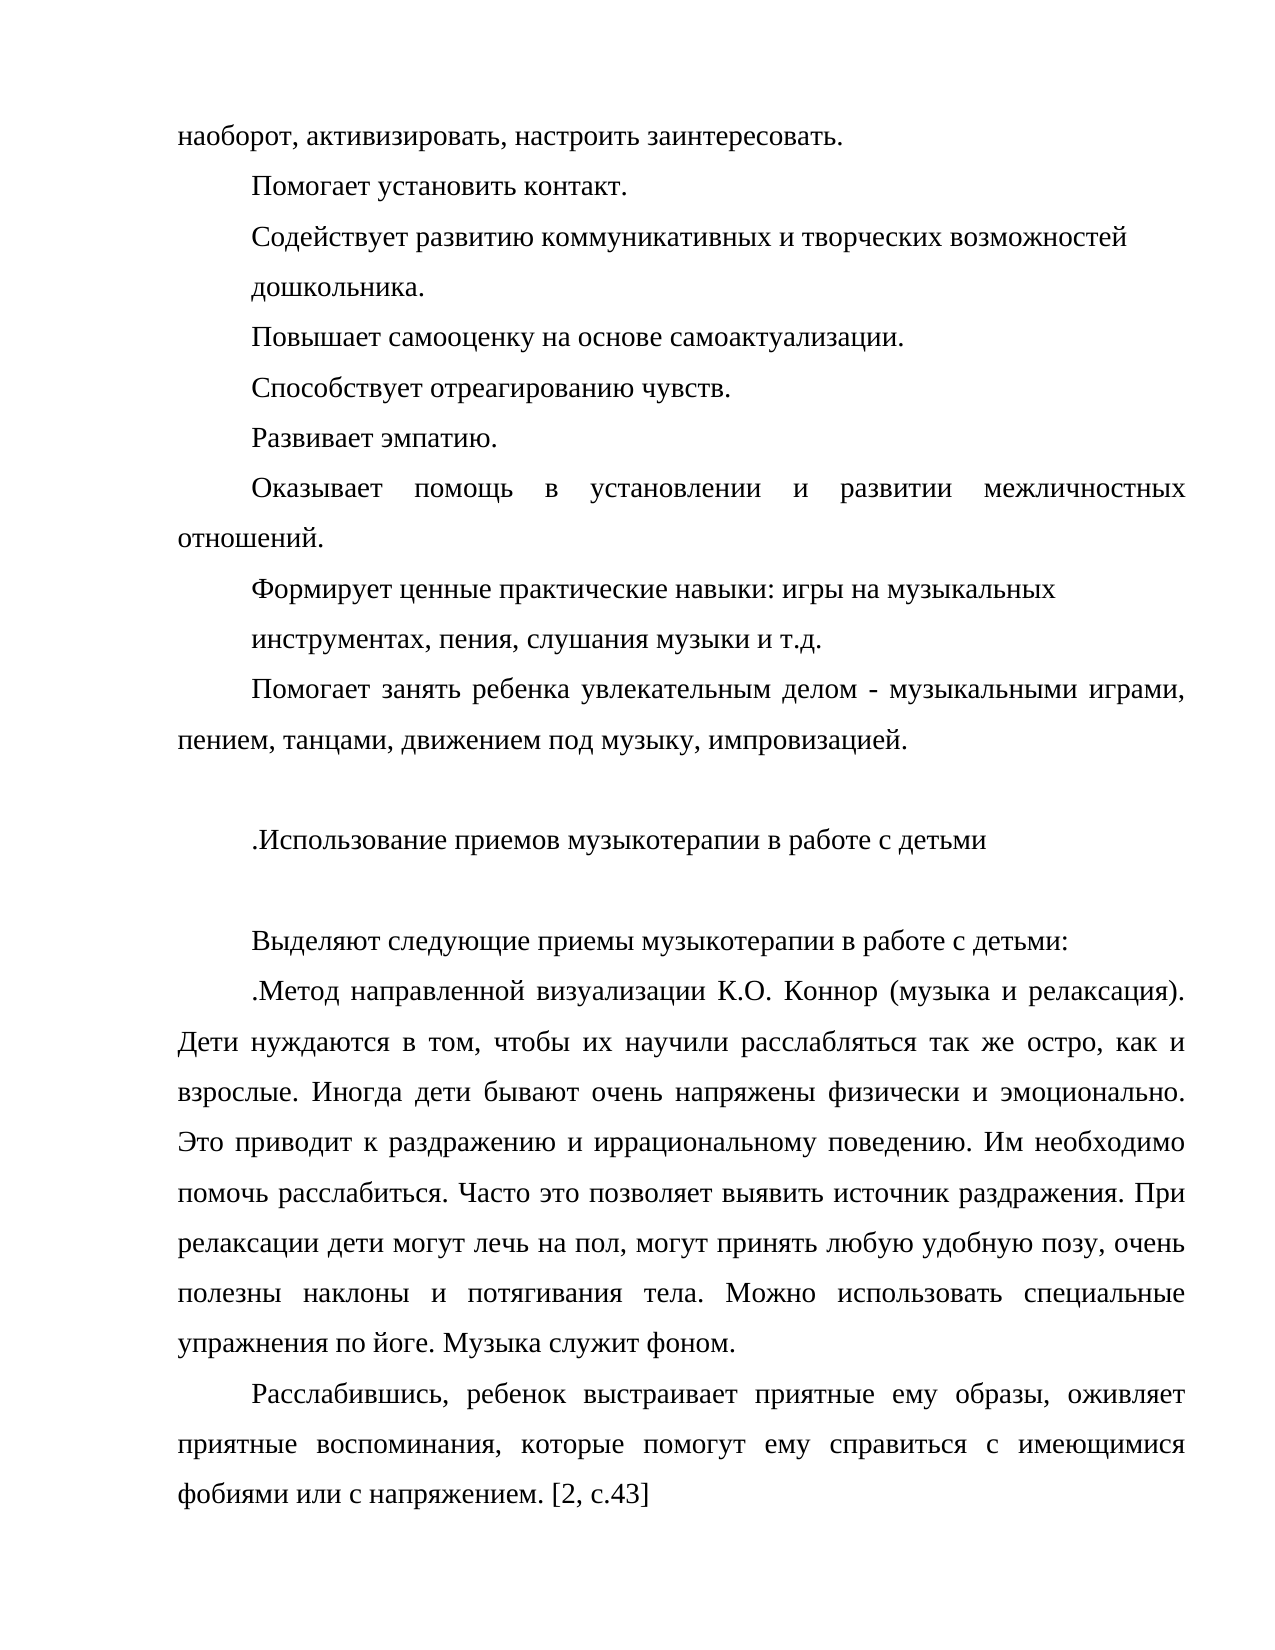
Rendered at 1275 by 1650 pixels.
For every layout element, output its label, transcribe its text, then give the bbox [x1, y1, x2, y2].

text Расслабившись, ребенок выстраивает приятные ему образы, оживляет приятные воспоминания, которые помогут ему справиться с имеющимися фобиями или с напряжением. [2, с.43] [177, 1376, 1186, 1510]
text Помогает занять ребенка увлекательным делом - музыкальными играми, пением, танцами, движением под музыку, импровизацией. [177, 672, 1186, 755]
text .Использование приемов музыкотерапии в работе с детьми [177, 822, 1186, 856]
text Содействует развитию коммуникативных и творческих возможностей [177, 219, 1186, 252]
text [177, 118, 1186, 152]
text Повышает самооценку на основе самоактуализации. [177, 319, 1186, 353]
text Выделяют следующие приемы музыкотерапии в работе с детьми: [177, 923, 1186, 957]
text Формирует ценные практические навыки: игры на музыкальных [177, 571, 1186, 604]
text инструментах, пения, слушания музыки и т.д. [177, 621, 1186, 655]
text Оказывает помощь в установлении и развитии межличностных отношений. [177, 470, 1186, 554]
text .Метод направленной визуализации К.О. Коннор (музыка и релаксация). Дети нуждаются в том, чтобы их научили расслабляться так же остро, как и взрослые. Иногда дети бывают очень напряжены физически и эмоционально. Это приводит к раздражению и иррациональному поведению. Им необходимо помочь расслабиться. Часто это позволяет выявить источник раздражения. При релаксации дети могут лечь на пол, могут принять любую удобную позу, очень полезны наклоны и потягивания тела. Можно использовать специальные упражнения по йоге. Музыка служит фоном. [177, 973, 1186, 1359]
text Способствует отреагированию чувств. [177, 370, 1186, 403]
text дошкольника. [177, 269, 1186, 303]
text Развивает эмпатию. [177, 420, 1186, 453]
text Помогает установить контакт. [177, 168, 1186, 202]
